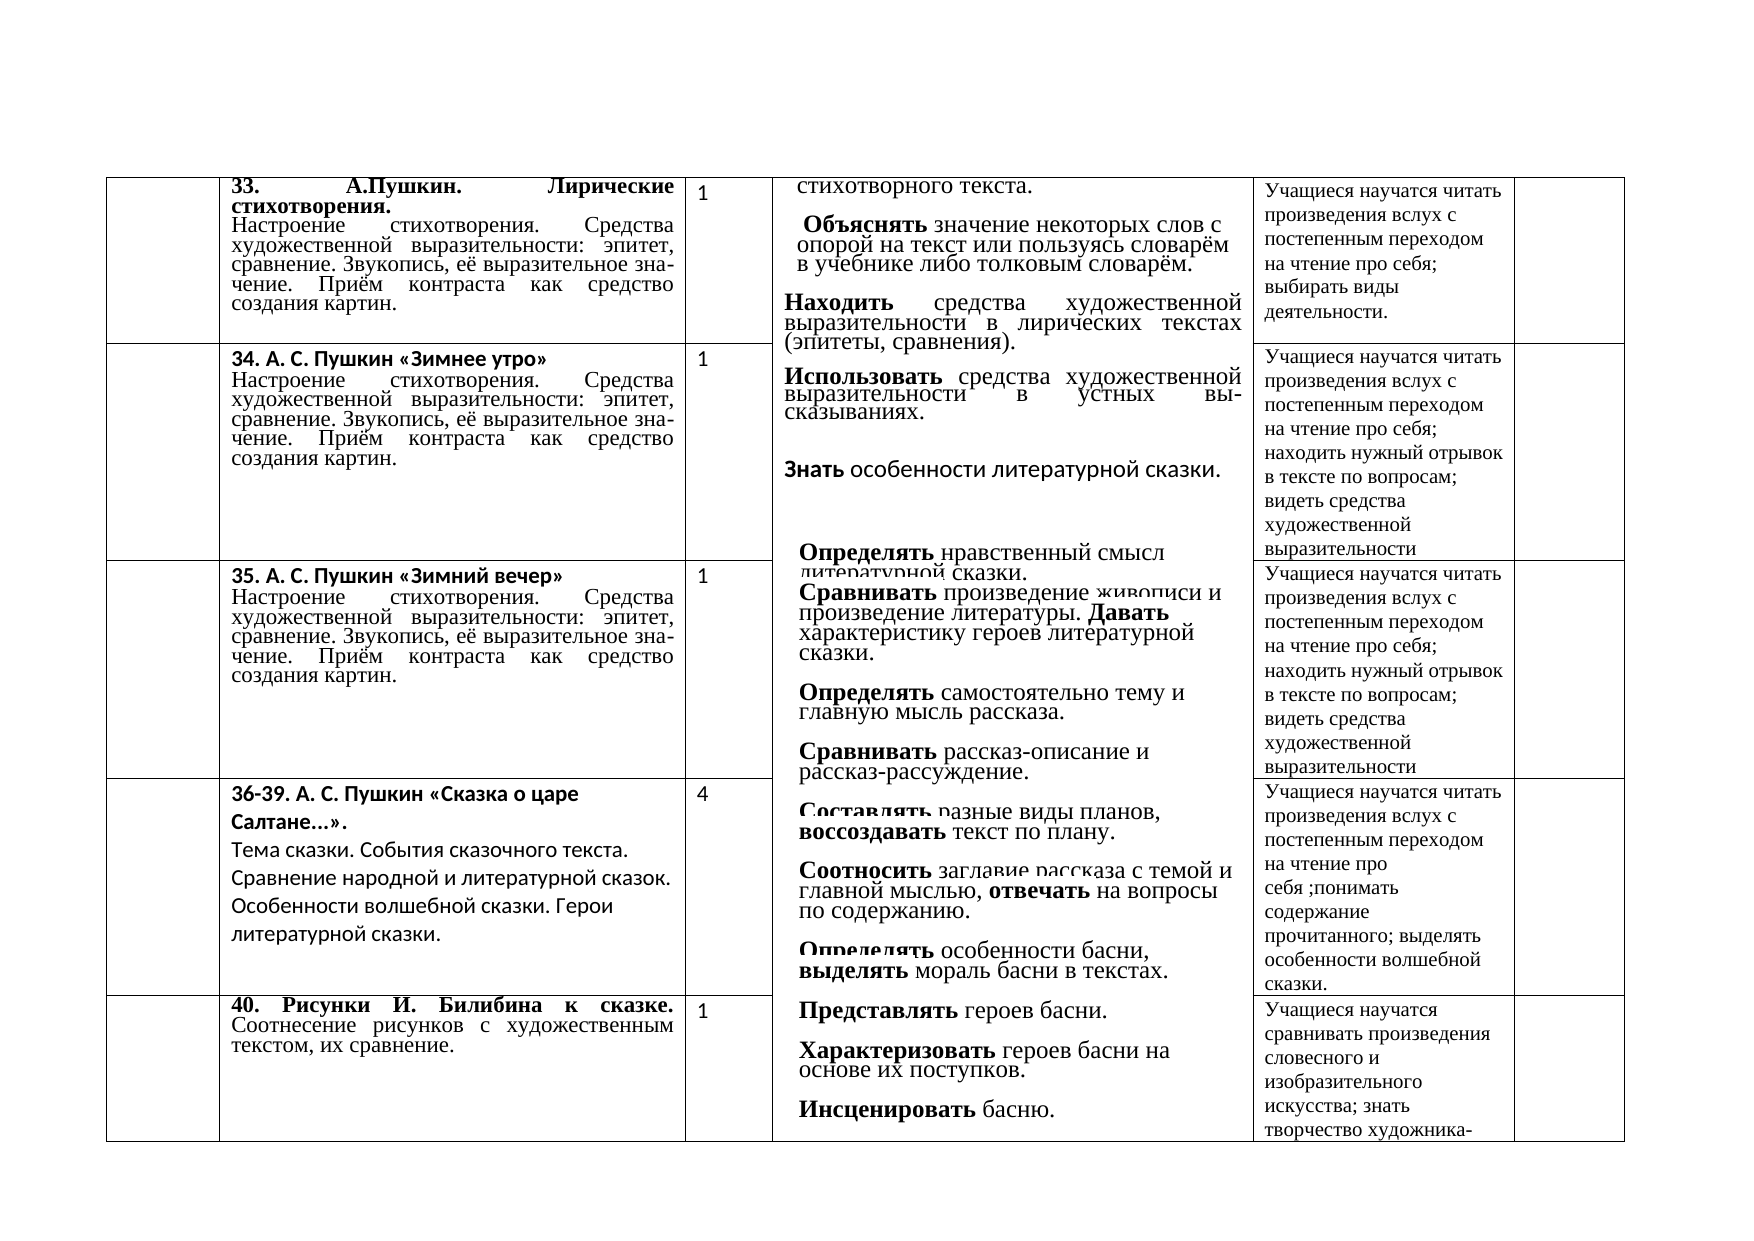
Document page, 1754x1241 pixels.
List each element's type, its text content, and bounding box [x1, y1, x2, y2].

table_cell 34. А. С. Пушкин «Зимнее утро» Настроение стихотворения. Средства художественной выразительности: эпитет, сравнение. Звукопись, её выразительное значение. Приём контраста как средство создания картин. [220, 344, 685, 560]
table_cell 35. А. С. Пушкин «Зимний вечер» Настроение стихотворения. Средства художественной выразительности: эпитет, сравнение. Звукопись, её выразительное значение. Приём контраста как средство создания картин. [220, 561, 685, 778]
table_cell [107, 178, 219, 343]
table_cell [220, 996, 685, 1141]
table_cell [1515, 344, 1624, 560]
table_cell 1 [686, 996, 772, 1141]
table_cell 1 [686, 344, 772, 560]
table_cell [1515, 561, 1624, 778]
table_cell 36-39. А. С. Пушкин «Сказка о царе Салтане...». Тема сказки. События сказочного текста. Сравнение народной и литературной сказок. Особенности волшебной сказки. Герои литературной сказки. [220, 779, 685, 995]
table_cell Учащиеся научатся читать произведения вслух с постепенным переходом на чтение про себя; находить нужный отрывок в тексте по вопросам; видеть средства художественной выразительности [1254, 344, 1514, 560]
table_cell Учащиеся научатся читать произведения вслух с постепенным переходом на чтение про себя ;понимать содержание прочитанного; выделять особенности волшебной сказки. [1254, 779, 1514, 995]
table_cell 1 [686, 178, 772, 343]
table_cell [107, 996, 219, 1141]
table_cell Учащиеся научатся читать произведения вслух с постепенным переходом на чтение про себя; находить нужный отрывок в тексте по вопросам; видеть средства художественной выразительности [1254, 561, 1514, 778]
table_cell [107, 779, 219, 995]
table_cell [1515, 178, 1624, 343]
table_cell 33. А.Пушкин. Лирические стихотворения. Настроение стихотворения. Средства художественной выразительности: эпитет, сравнение. Звукопись, её выразительное значение. Приём контраста как средство создания картин. [220, 178, 685, 343]
table_cell [107, 561, 219, 778]
table_cell 1 [686, 561, 772, 778]
table_cell [1515, 996, 1624, 1141]
table_cell 4 [686, 779, 772, 995]
table_cell Учащиеся научатся читать произведения вслух с постепенным переходом на чтение про себя; выбирать виды деятельности. [1254, 178, 1514, 343]
table_cell [1515, 779, 1624, 995]
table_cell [1254, 996, 1514, 1141]
table_cell [107, 344, 219, 560]
